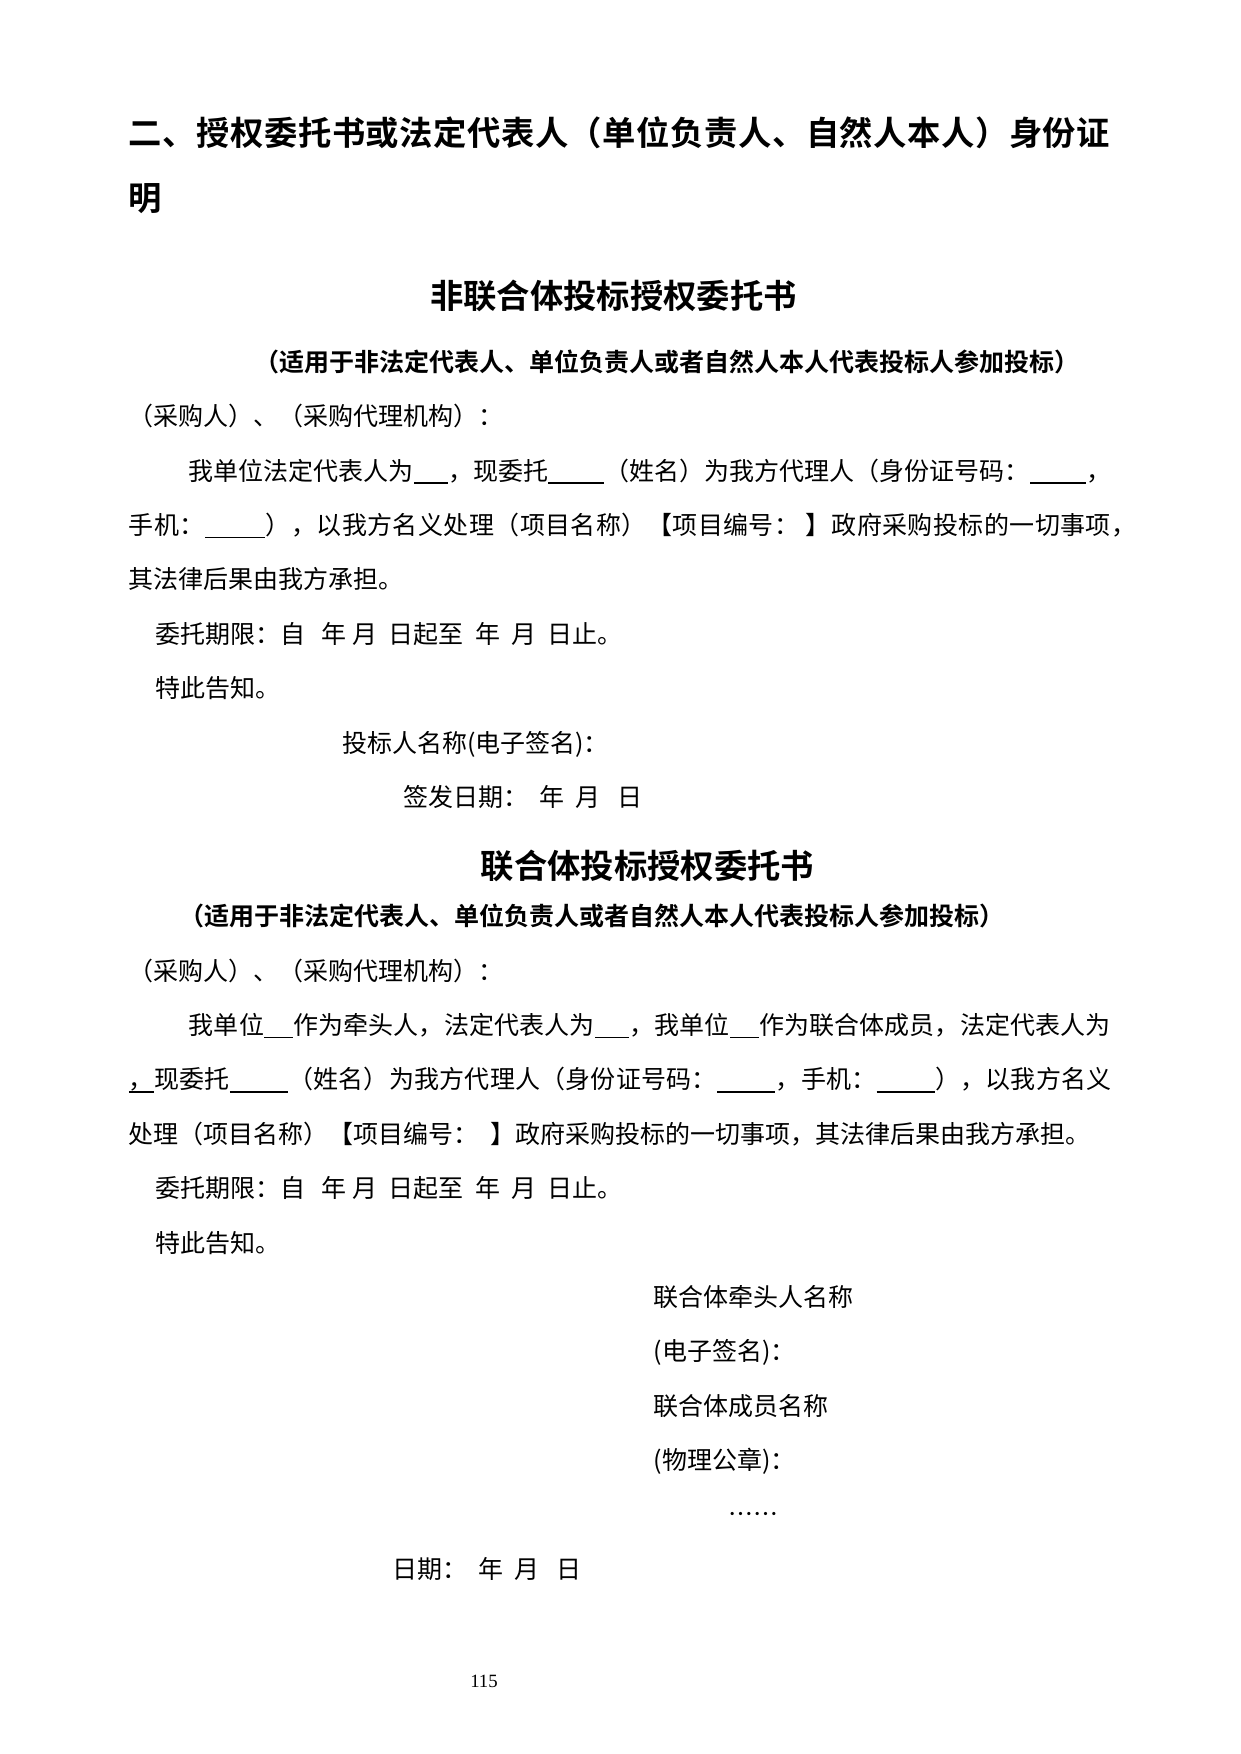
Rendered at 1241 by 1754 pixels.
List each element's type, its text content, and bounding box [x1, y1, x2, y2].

text 委托期限：自 年 月 日起至 年 月 日止。 [129, 1169, 1111, 1205]
text （采购人）、（采购代理机构）： [129, 397, 1111, 433]
text 联合体投标授权委托书 [129, 832, 1111, 897]
text 我单位法定代表人为 ，现委托 （姓名）为我方代理人（身份证号码： ，手机： ），以我方名义处理（项目名称）【项目编号： 】政府采购投标的一切事项，其法律后果由我方承担。 [129, 451, 1111, 596]
text （适用于非法定代表人、单位负责人或者自然人本人代表投标人参加投标） [129, 342, 1111, 379]
text 特此告知。 [129, 669, 1111, 705]
text 联合体牵头人名称 [129, 1277, 1111, 1314]
text 特此告知。 [129, 1223, 1111, 1259]
text (物理公章)： [129, 1441, 1111, 1477]
text (电子签名)： [129, 1332, 1111, 1368]
text 非联合体投标授权委托书 [129, 270, 1111, 318]
text 二、授权委托书或法定代表人（单位负责人、自然人本人）身份证明 [129, 98, 1111, 228]
text …… [129, 1495, 1111, 1531]
text 委托期限：自 年 月 日起至 年 月 日止。 [129, 614, 1111, 651]
text （采购人）、（采购代理机构）： [129, 951, 1111, 987]
text 投标人名称(电子签名)： [129, 723, 1111, 759]
text 我单位 作为牵头人，法定代表人为 ，我单位 作为联合体成员，法定代表人为 ，现委托 （姓名）为我方代理人（身份证号码： ，手机： ），以我方名义处理（项目名称）【项目编号： 】政府采购投标的一切事项，其法律后果由我方承担。 [129, 1006, 1111, 1151]
text （适用于非法定代表人、单位负责人或者自然人本人代表投标人参加投标） [129, 897, 1111, 933]
text 签发日期： 年 月 日 [129, 777, 1111, 814]
text 日期： 年 月 日 [129, 1549, 1111, 1586]
text 联合体成员名称 [129, 1386, 1111, 1422]
